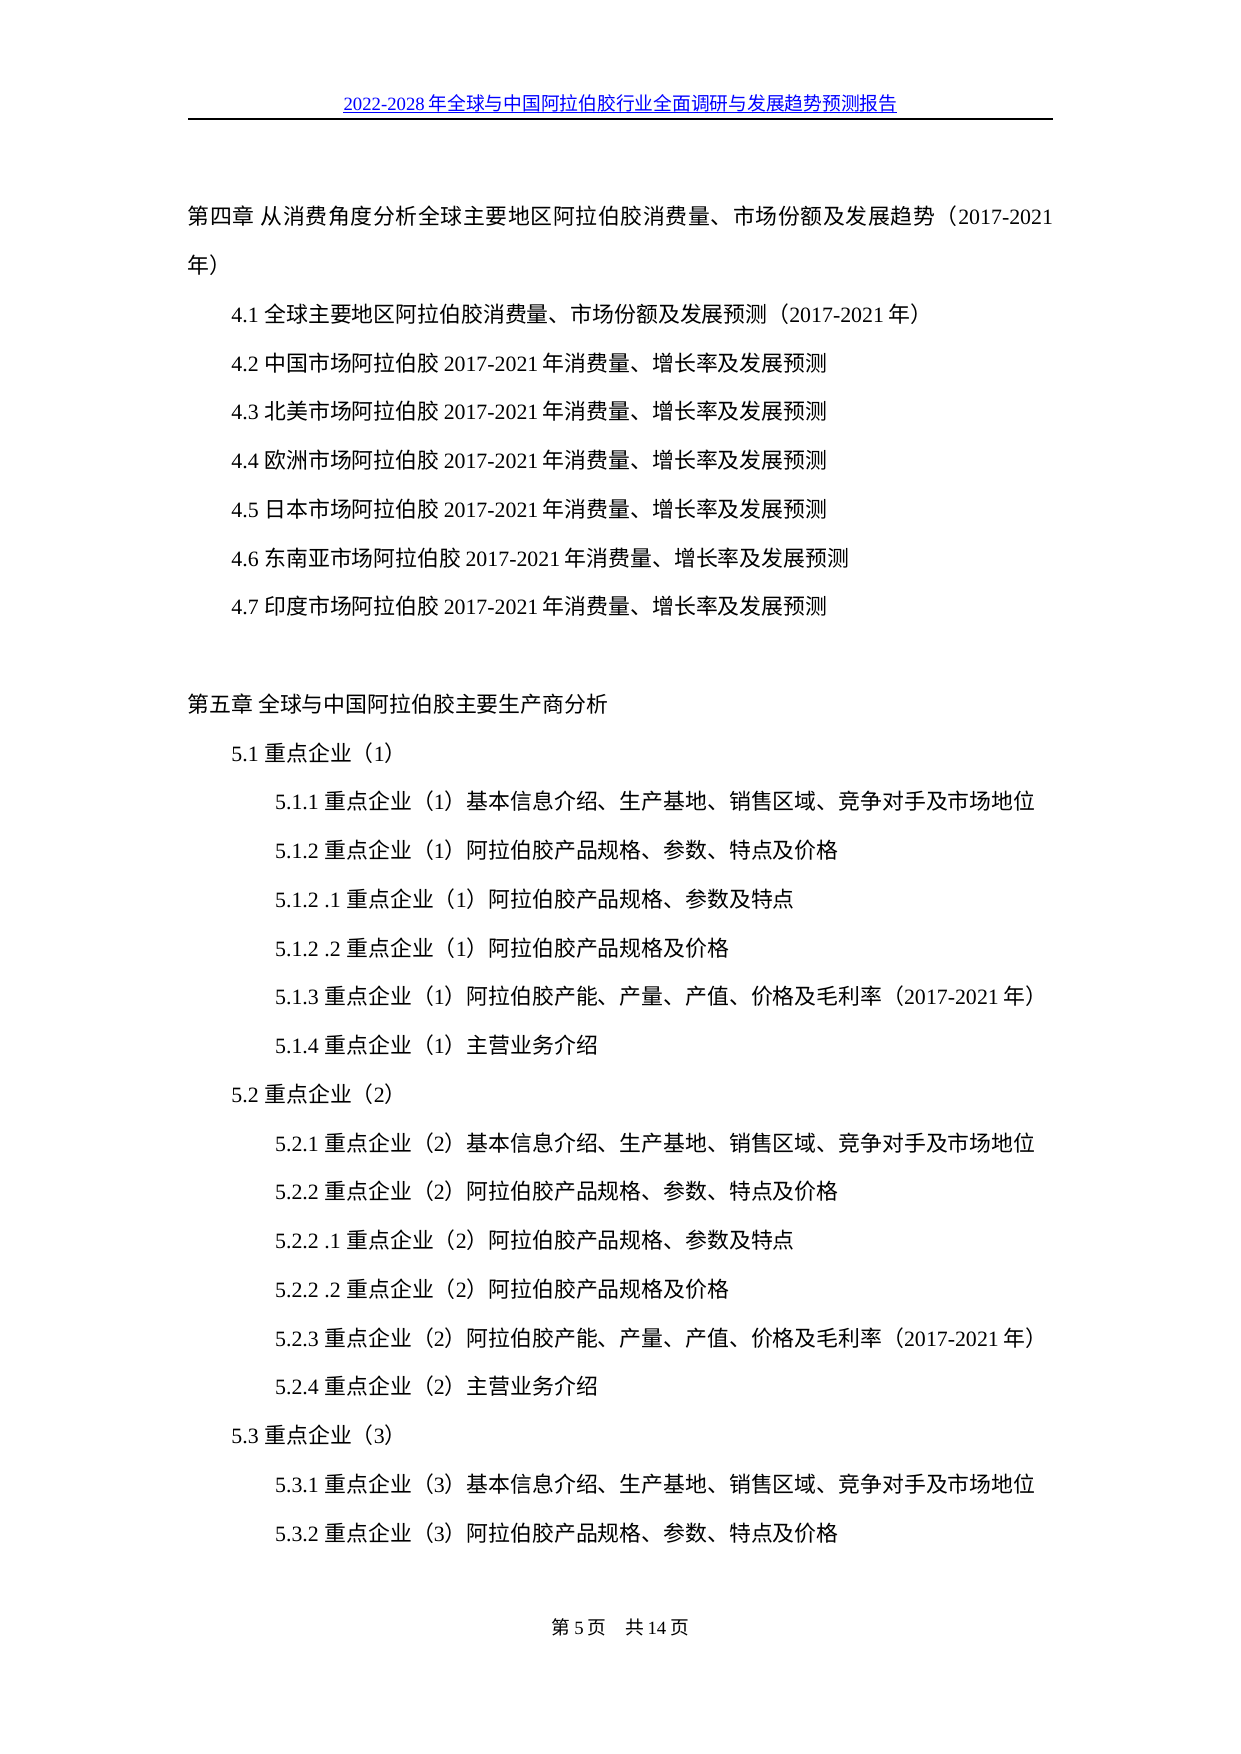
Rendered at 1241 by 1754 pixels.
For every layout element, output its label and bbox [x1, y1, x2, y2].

text [187, 150, 1053, 1548]
